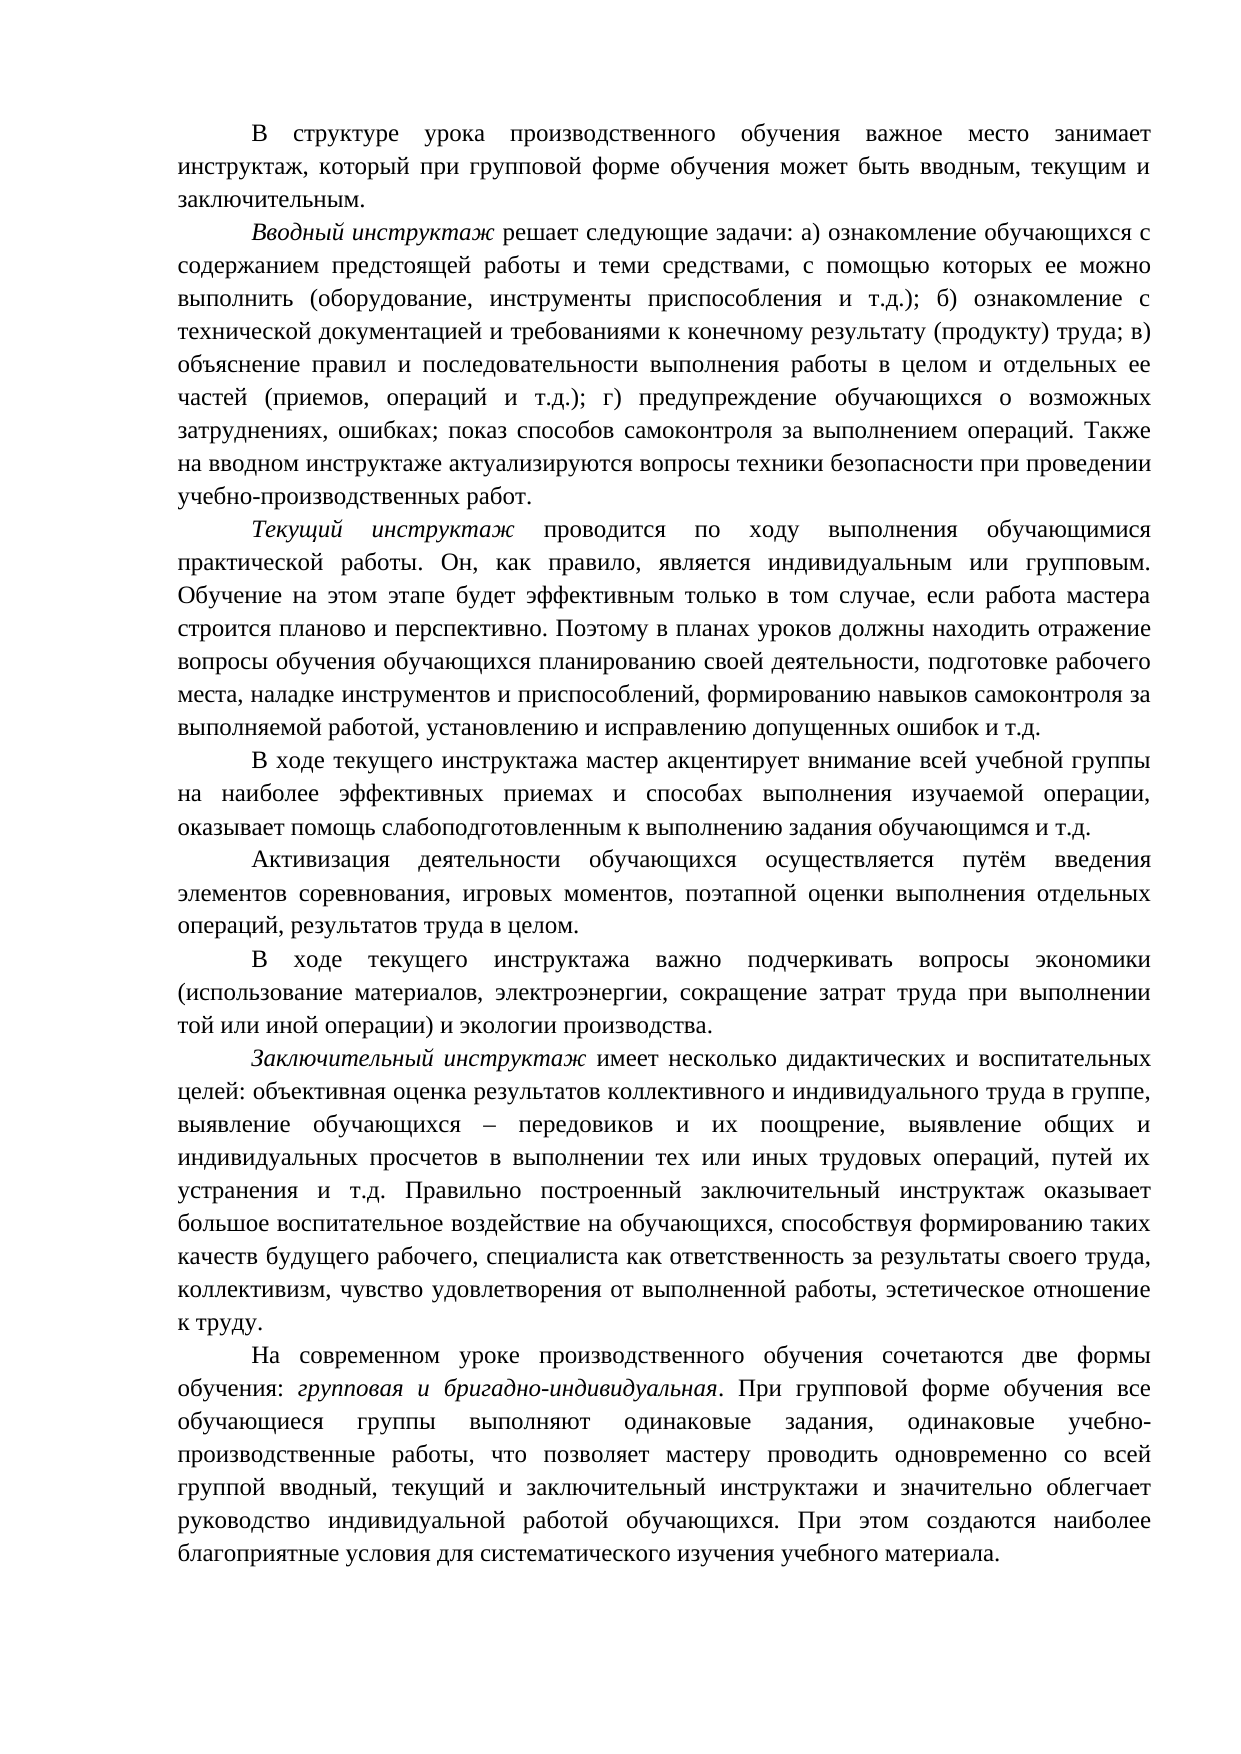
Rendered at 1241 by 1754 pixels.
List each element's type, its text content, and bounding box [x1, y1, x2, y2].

text Активизация деятельности обучающихся осуществляется путём введения элементов соревнования, игровых моментов, поэтапной оценки выполнения отдельных операций, результатов труда в целом. [177, 844, 1152, 939]
text Текущий инструктаж проводится по ходу выполнения обучающимися практической работы. Он, как правило, является индивидуальным или групповым. Обучение на этом этапе будет эффективным только в том случае, если работа мастера строится планово и перспективно. Поэтому в планах уроков должны находить отражение вопросы обучения обучающихся планированию своей деятельности, подготовке рабочего места, наладке инструментов и приспособлений, формированию навыков самоконтроля за выполняемой работой, установлению и исправлению допущенных ошибок и т.д. [177, 514, 1152, 741]
text В ходе текущего инструктажа важно подчеркивать вопросы экономики (использование материалов, электроэнергии, сокращение затрат труда при выполнении той или иной операции) и экологии производства. [177, 944, 1152, 1038]
text Вводный инструктаж решает следующие задачи: а) ознакомление обучающихся с содержанием предстоящей работы и теми средствами, с помощью которых ее можно выполнить (оборудование, инструменты приспособления и т.д.); б) ознакомление с технической документацией и требованиями к конечному результату (продукту) труда; в) объяснение правил и последовательности выполнения работы в целом и отдельных ее частей (приемов, операций и т.д.); г) предупреждение обучающихся о возможных затруднениях, ошибках; показ способов самоконтроля за выполнением операций. Также на вводном инструктаже актуализируются вопросы техники безопасности при проведении учебно-производственных работ. [177, 217, 1152, 510]
text В ходе текущего инструктажа мастер акцентирует внимание всей учебной группы на наиболее эффективных приемах и способах выполнения изучаемой операции, оказывает помощь слабоподготовленным к выполнению задания обучающимся и т.д. [177, 746, 1152, 840]
text На современном уроке производственного обучения сочетаются две формы обучения: групповая и бригадно-индивидуальная. При групповой форме обучения все обучающиеся группы выполняют одинаковые задания, одинаковые учебно-производственные работы, что позволяет мастеру проводить одновременно со всей группой вводный, текущий и заключительный инструктажи и значительно облегчает руководство индивидуальной работой обучающихся. При этом создаются наиболее благоприятные условия для систематического изучения учебного материала. [177, 1340, 1152, 1567]
text В структуре урока производственного обучения важное место занимает инструктаж, который при групповой форме обучения может быть вводным, текущим и заключительным. [177, 118, 1152, 213]
text Заключительный инструктаж имеет несколько дидактических и воспитательных целей: объективная оценка результатов коллективного и индивидуального труда в группе, выявление обучающихся – передовиков и их поощрение, выявление общих и индивидуальных просчетов в выполнении тех или иных трудовых операций, путей их устранения и т.д. Правильно построенный заключительный инструктаж оказывает большое воспитательное воздействие на обучающихся, способствуя формированию таких качеств будущего рабочего, специалиста как ответственность за результаты своего труда, коллективизм, чувство удовлетворения от выполненной работы, эстетическое отношение к труду. [177, 1043, 1152, 1336]
